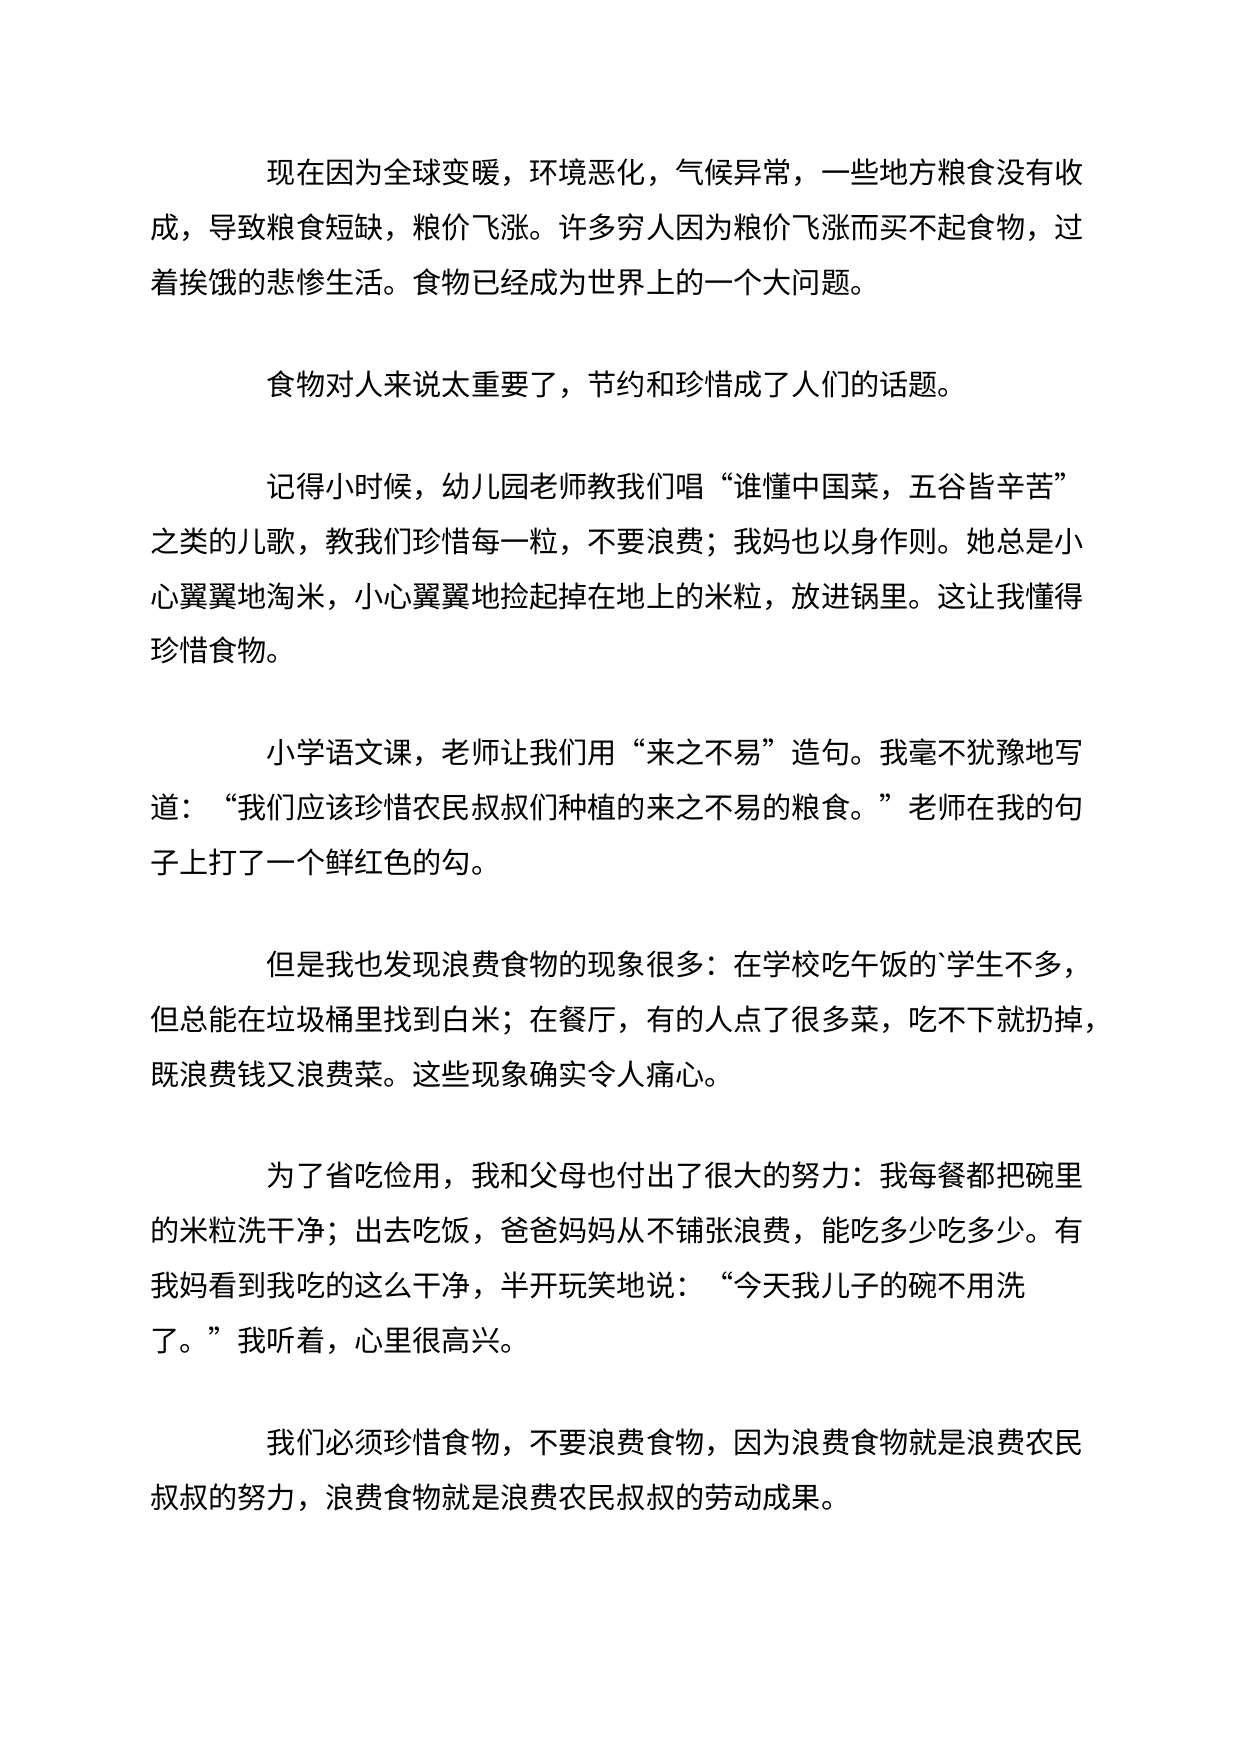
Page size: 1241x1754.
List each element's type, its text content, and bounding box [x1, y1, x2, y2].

text 小学语文课，老师让我们用“来之不易”造句。我毫不犹豫地写道：“我们应该珍惜农民叔叔们种植的来之不易的粮食。”老师在我的句子上打了一个鲜红色的勾。 [150, 730, 1090, 882]
text 为了省吃俭用，我和父母也付出了很大的努力：我每餐都把碗里的米粒洗干净；出去吃饭，爸爸妈妈从不铺张浪费，能吃多少吃多少。有我妈看到我吃的这么干净，半开玩笑地说：“今天我儿子的碗不用洗了。”我听着，心里很高兴。 [150, 1153, 1090, 1360]
text 现在因为全球变暖，环境恶化，气候异常，一些地方粮食没有收成，导致粮食短缺，粮价飞涨。许多穷人因为粮价飞涨而买不起食物，过着挨饿的悲惨生活。食物已经成为世界上的一个大问题。 [150, 150, 1090, 302]
text 记得小时候，幼儿园老师教我们唱“谁懂中国菜，五谷皆辛苦”之类的儿歌，教我们珍惜每一粒，不要浪费；我妈也以身作则。她总是小心翼翼地淘米，小心翼翼地捡起掉在地上的米粒，放进锅里。这让我懂得珍惜食物。 [150, 463, 1090, 670]
text 但是我也发现浪费食物的现象很多：在学校吃午饭的`学生不多，但总能在垃圾桶里找到白米；在餐厅，有的人点了很多菜，吃不下就扔掉，既浪费钱又浪费菜。这些现象确实令人痛心。 [150, 941, 1090, 1093]
text 食物对人来说太重要了，节约和珍惜成了人们的话题。 [150, 362, 1090, 404]
text 我们必须珍惜食物，不要浪费食物，因为浪费食物就是浪费农民叔叔的努力，浪费食物就是浪费农民叔叔的劳动成果。 [150, 1419, 1090, 1517]
